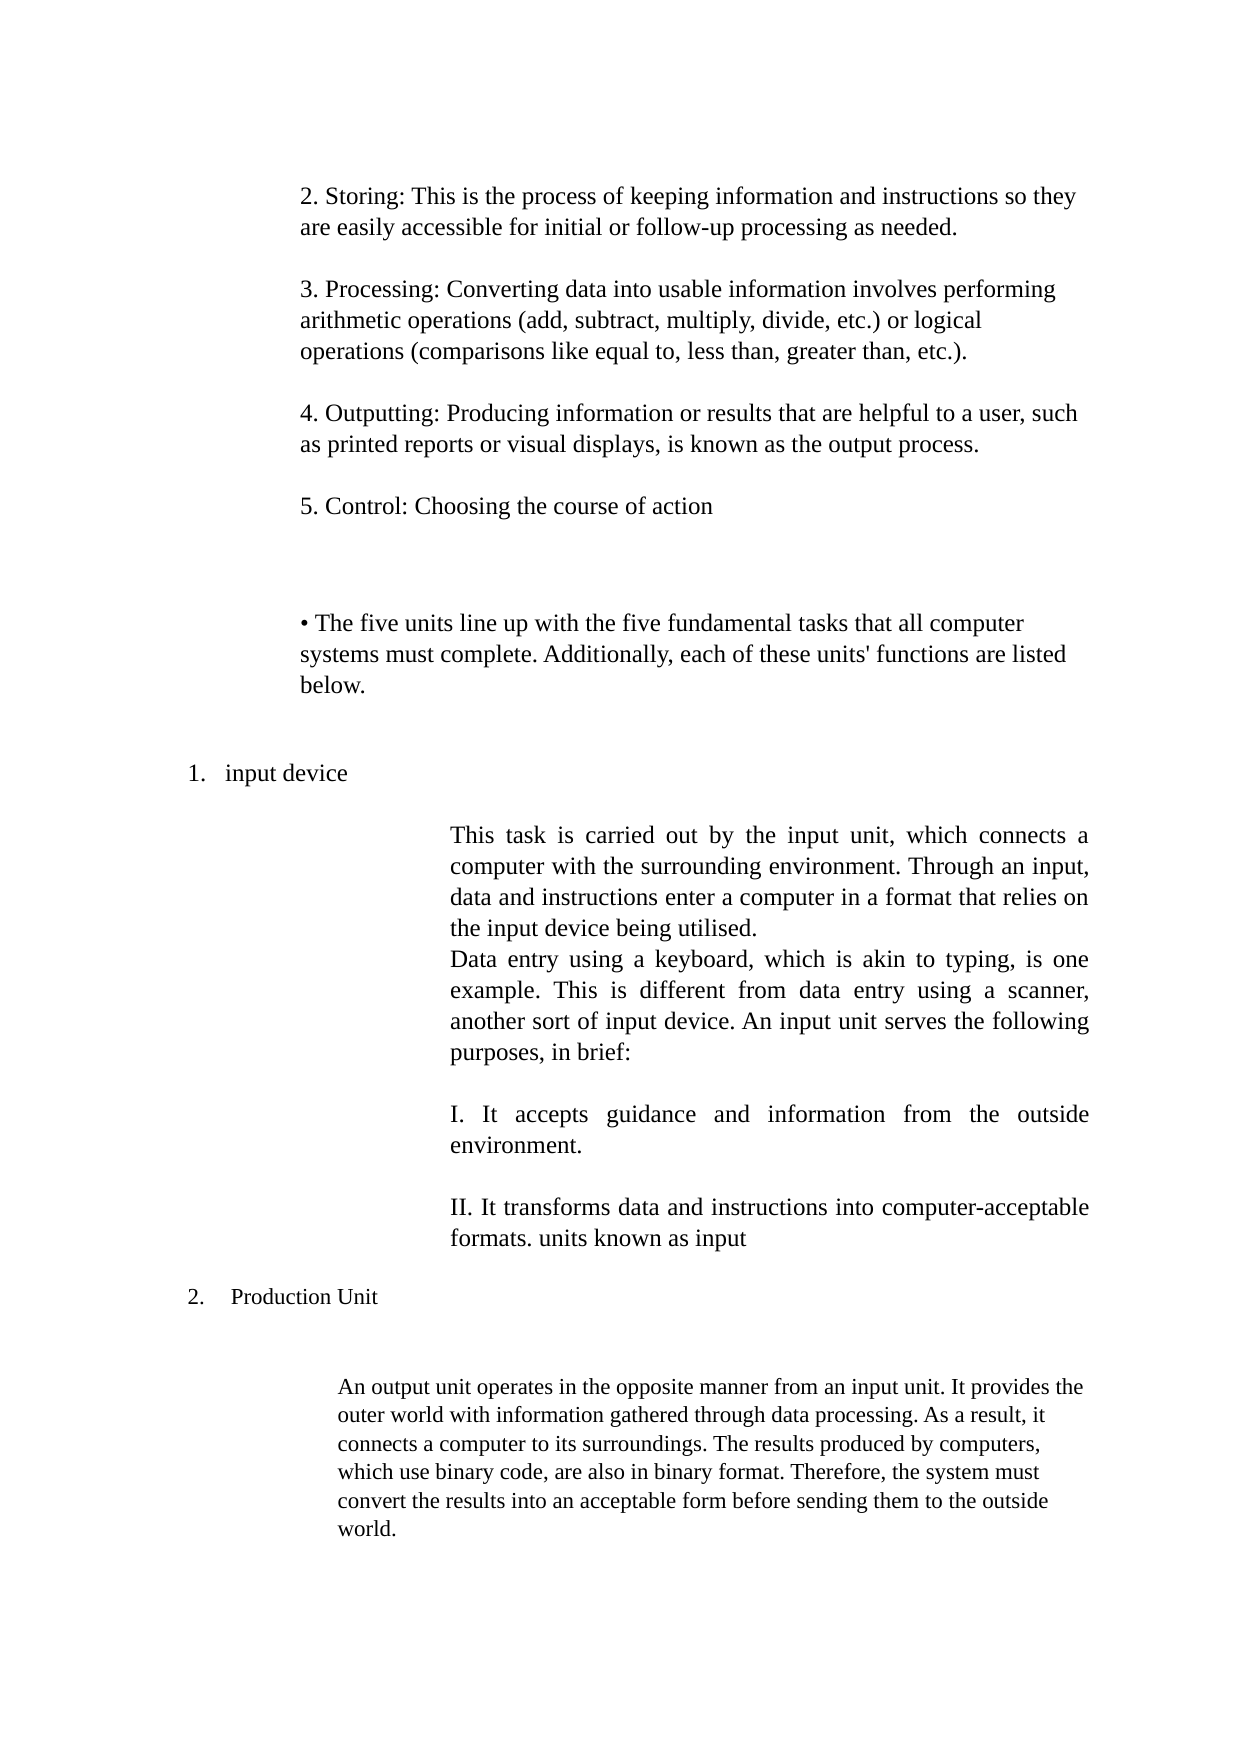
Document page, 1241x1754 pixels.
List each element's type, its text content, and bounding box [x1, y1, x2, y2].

list This task is carried out by the input unit, which connects a computer with the surrounding environment. Through an input, data and instructions enter a computer in a format that relies on the input device being utilised. [450, 820, 1090, 942]
list 2. Storing: This is the process of keeping information and instructions so they are easily accessible for initial or follow-up processing as needed. [300, 181, 1090, 241]
list Production Unit [187, 1283, 1090, 1309]
list 3. Processing: Converting data into usable information involves performing arithmetic operations (add, subtract, multiply, divide, etc.) or logical operations (comparisons like equal to, less than, greater than, etc.). [300, 274, 1090, 365]
list input device [187, 758, 1090, 787]
list • The five units line up with the five fundamental tasks that all computer systems must complete. Additionally, each of these units' functions are listed below. [300, 608, 1090, 699]
list II. It transforms data and instructions into computer-acceptable formats. units known as input [450, 1192, 1090, 1252]
list I. It accepts guidance and information from the outside environment. [450, 1099, 1090, 1159]
list Data entry using a keyboard, which is akin to typing, is one example. This is different from data entry using a scanner, another sort of input device. An input unit serves the following purposes, in brief: [450, 944, 1090, 1066]
list 5. Control: Choosing the course of action [300, 491, 1090, 520]
text An output unit operates in the opposite manner from an input unit. It provides the outer world with information gathered through data processing. As a result, it connects a computer to its surroundings. The results produced by computers, which use binary code, are also in binary format. Therefore, the system must convert the results into an acceptable form before sending them to the outside world. [337, 1373, 1090, 1542]
list 4. Outputting: Producing information or results that are helpful to a user, such as printed reports or visual displays, is known as the output process. [300, 398, 1090, 458]
